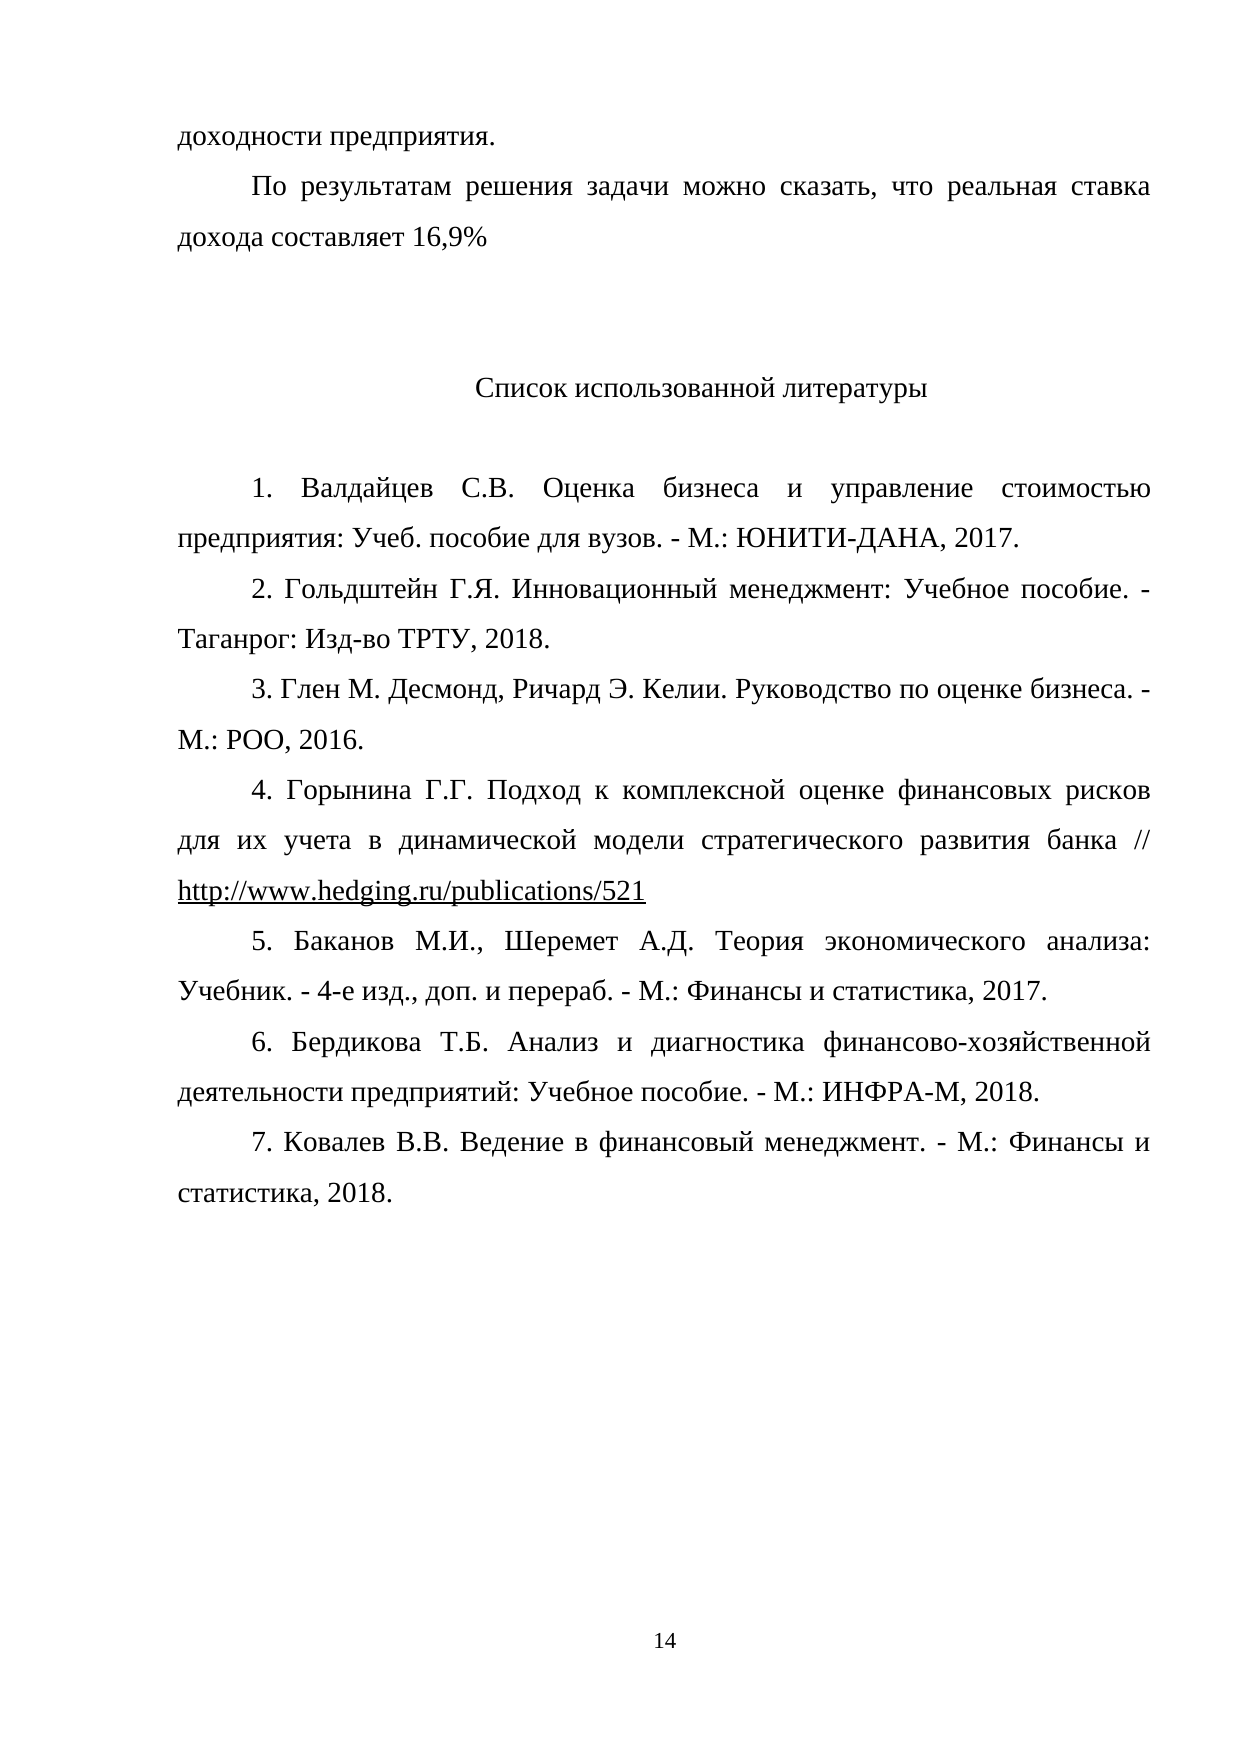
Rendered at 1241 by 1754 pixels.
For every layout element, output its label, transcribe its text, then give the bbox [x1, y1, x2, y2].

text Список использованной литературы [177, 370, 1152, 403]
text 4. Горынина Г.Г. Подход к комплексной оценке финансовых рисков для их учета в динамической модели стратегического развития банка // http://www.hedging.ru/publications/521 [177, 772, 1152, 906]
text 2. Гольдштейн Г.Я. Инновационный менеджмент: Учебное пособие. - Таганрог: Изд-во ТРТУ, 2018. [177, 571, 1152, 655]
text 5. Баканов М.И., Шеремет А.Д. Теория экономического анализа: Учебник. - 4-е изд., доп. и перераб. - М.: Финансы и статистика, 2017. [177, 923, 1152, 1007]
text 1. Валдайцев С.В. Оценка бизнеса и управление стоимостью предприятия: Учеб. пособие для вузов. - М.: ЮНИТИ-ДАНА, 2017. [177, 470, 1152, 554]
text По результатам решения задачи можно сказать, что реальная ставка дохода составляет 16,9% [177, 168, 1152, 252]
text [177, 118, 1152, 152]
text 3. Глен М. Десмонд, Ричард Э. Келии. Руководство по оценке бизнеса. - М.: РОО, 2016. [177, 672, 1152, 755]
text 7. Ковалев В.В. Ведение в финансовый менеджмент. - М.: Финансы и статистика, 2018. [177, 1124, 1152, 1208]
text 6. Бердикова Т.Б. Анализ и диагностика финансово-хозяйственной деятельности предприятий: Учебное пособие. - М.: ИНФРА-М, 2018. [177, 1024, 1152, 1108]
